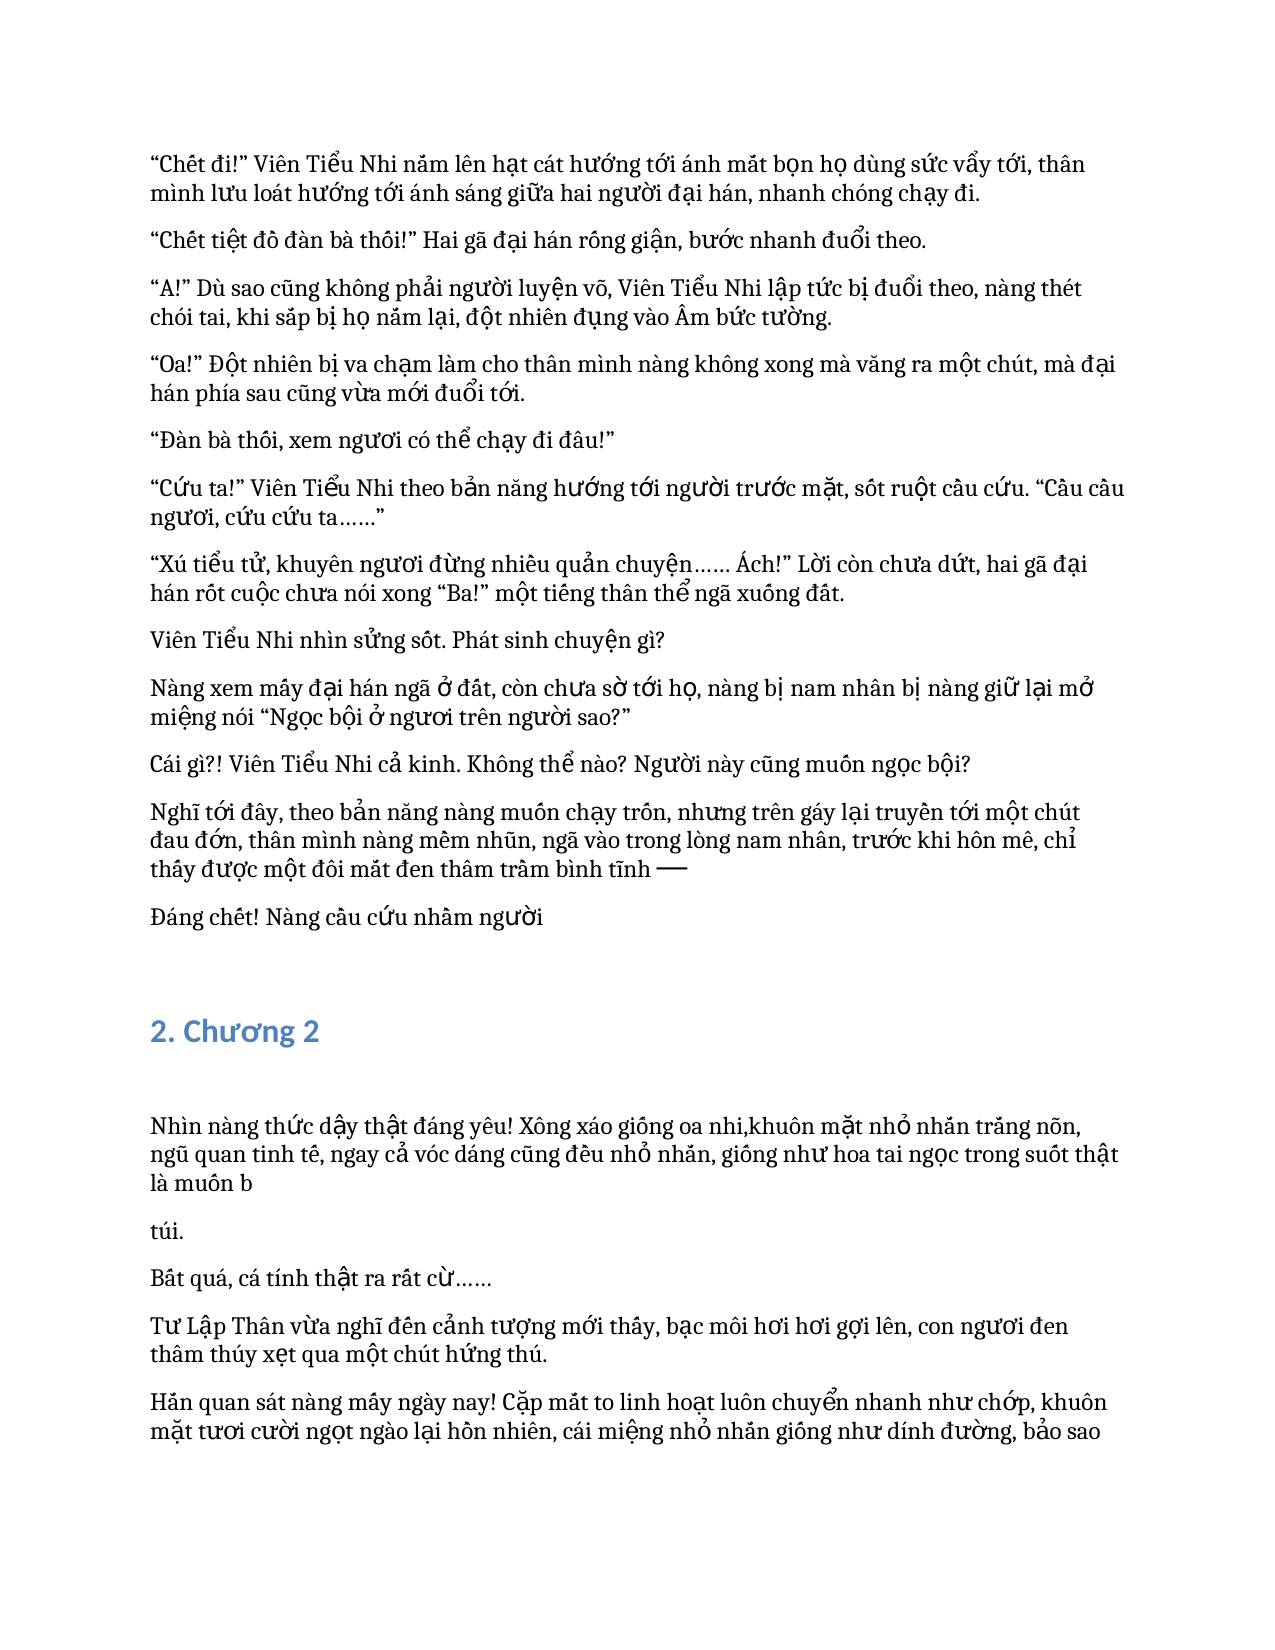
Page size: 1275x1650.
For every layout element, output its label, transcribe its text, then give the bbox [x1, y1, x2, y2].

text Tư Lập Thân vừa nghĩ đến cảnh tượng mới thấy, bạc môi hơi hơi gợi lên, con ngươi đen thâm thúy xẹt qua một chút hứng thú. [150, 1312, 1125, 1369]
text “Xú tiểu tử, khuyên ngươi đừng nhiều quản chuyện…… Ách!” Lời còn chưa dứt, hai gã đại hán rốt cuộc chưa nói xong “Ba!” một tiếng thân thể ngã xuống đất. [150, 550, 1125, 607]
text “Chết tiệt đồ đàn bà thối!” Hai gã đại hán rống giận, bước nhanh đuổi theo. [150, 226, 1125, 255]
text “Đàn bà thối, xem ngươi có thể chạy đi đâu!” [150, 426, 1125, 455]
text túi. [150, 1217, 1125, 1245]
text Nhìn nàng thức dậy thật đáng yêu! Xông xáo giống oa nhi,khuôn mặt nhỏ nhắn trắng nõn, ngũ quan tinh tế, ngay cả vóc dáng cũng đều nhỏ nhắn, giống như hoa tai ngọc trong suốt thật là muốn b [150, 1054, 1125, 1198]
text Cái gì?! Viên Tiểu Nhi cả kinh. Không thể nào? Người này cũng muốn ngọc bội? [150, 750, 1125, 779]
text Nghĩ tới đây, theo bản năng nàng muốn chạy trốn, nhưng trên gáy lại truyền tới một chút đau đớn, thân mình nàng mềm nhũn, ngã vào trong lòng nam nhân, trước khi hôn mê, chỉ thấy được một đôi mắt đen thâm trầm bình tĩnh ── [150, 797, 1125, 884]
text “Chết đi!” Viên Tiểu Nhi nắm lên hạt cát hướng tới ánh mắt bọn họ dùng sức vẩy tới, thân mình lưu loát hướng tới ánh sáng giữa hai người đại hán, nhanh chóng chạy đi. [150, 150, 1125, 207]
text Nàng xem mấy đại hán ngã ở đất, còn chưa sờ tới họ, nàng bị nam nhân bị nàng giữ lại mở miệng nói “Ngọc bội ở ngươi trên người sao?” [150, 674, 1125, 731]
text Viên Tiểu Nhi nhìn sửng sốt. Phát sinh chuyện gì? [150, 626, 1125, 655]
text “Oa!” Đột nhiên bị va chạm làm cho thân mình nàng không xong mà văng ra một chút, mà đại hán phía sau cũng vừa mới đuổi tới. [150, 350, 1125, 407]
text “Cứu ta!” Viên Tiểu Nhi theo bản năng hướng tới người trước mặt, sốt ruột cầu cứu. “Cầu cầu ngươi, cứu cứu ta……” [150, 474, 1125, 531]
subtitle 2. Chương 2 [150, 1009, 1125, 1050]
text “A!” Dù sao cũng không phải người luyện võ, Viên Tiểu Nhi lập tức bị đuổi theo, nàng thét chói tai, khi sắp bị họ nắm lại, đột nhiên đụng vào Âm bức tường. [150, 274, 1125, 331]
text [150, 1388, 1125, 1445]
text Đáng chết! Nàng cầu cứu nhầm người [150, 902, 1125, 989]
text Bất quá, cá tính thật ra rất cừ…… [150, 1264, 1125, 1293]
